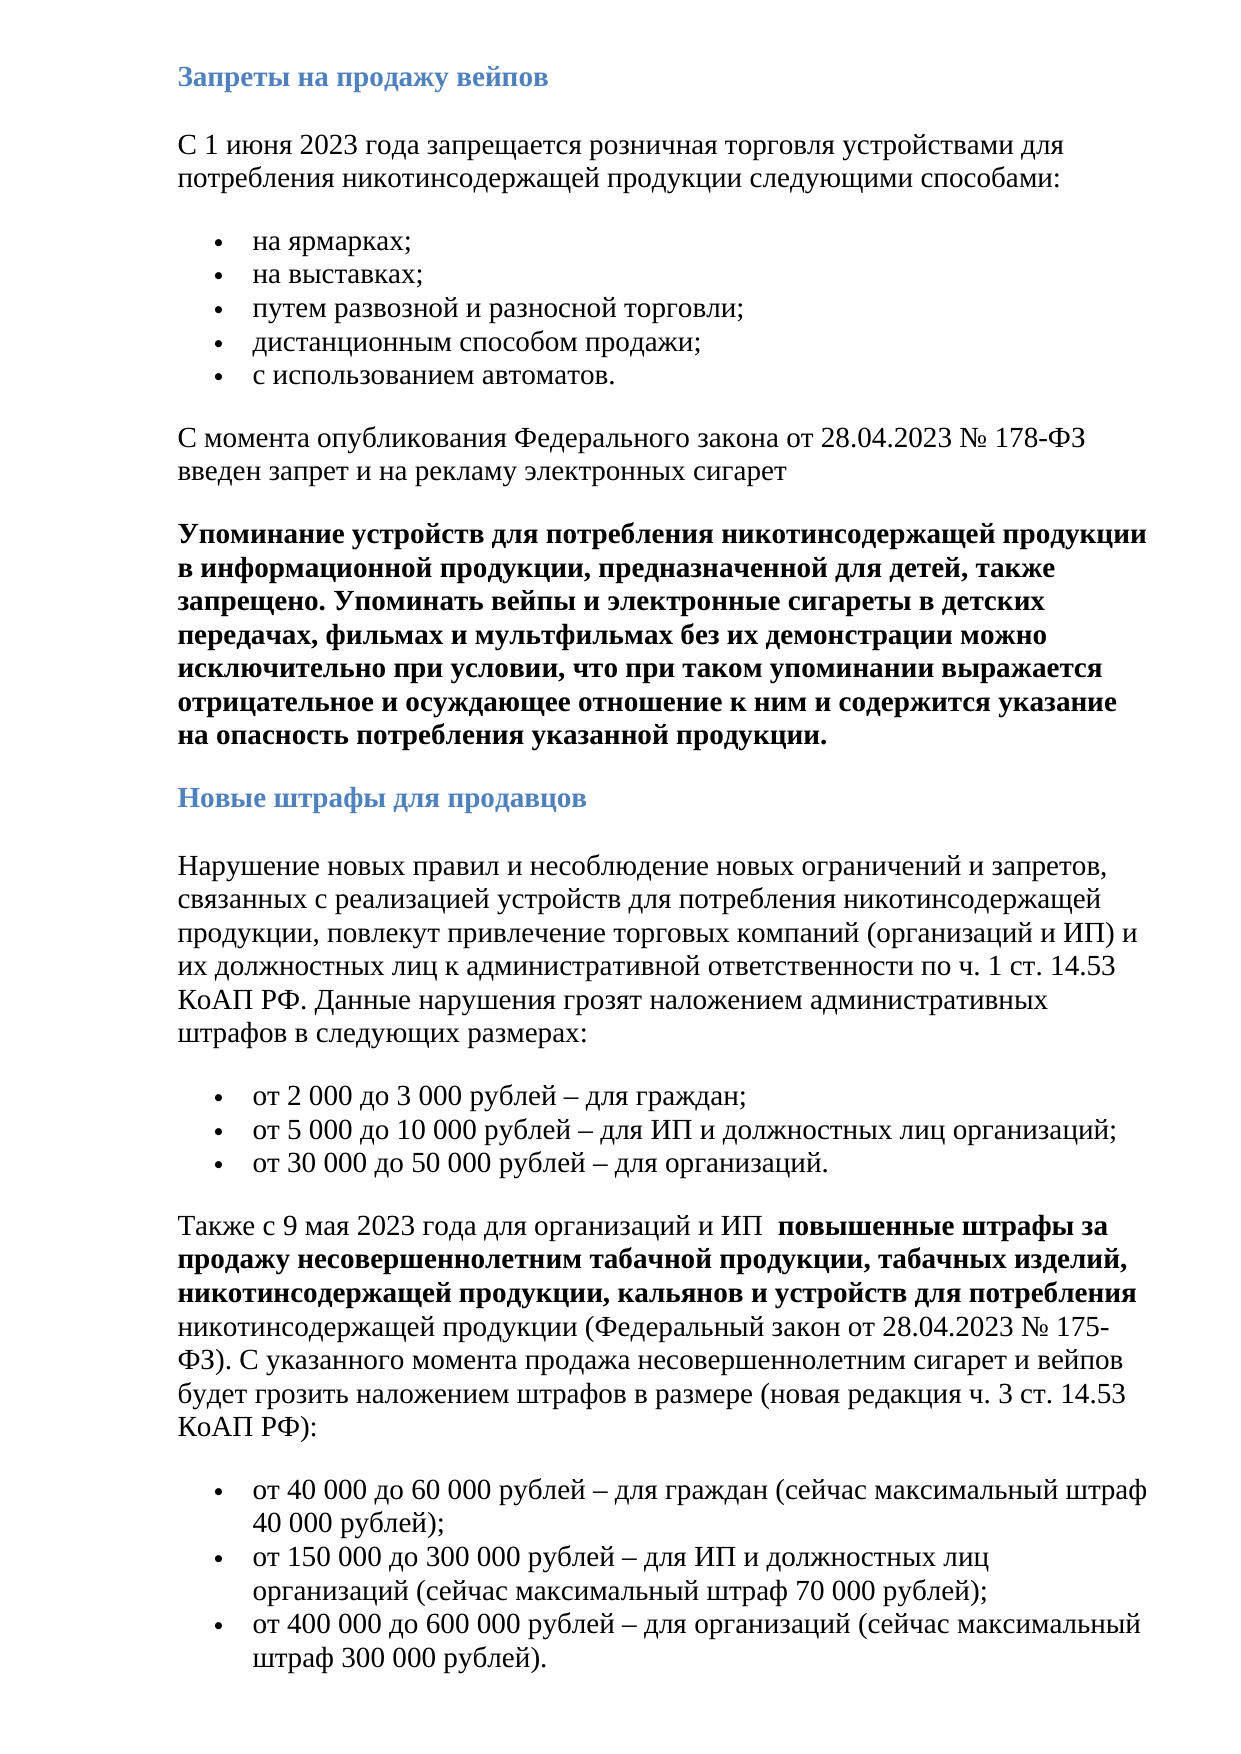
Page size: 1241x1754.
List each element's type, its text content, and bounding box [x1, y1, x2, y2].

subtitle Запреты на продажу вейпов [177, 59, 1152, 93]
subtitle Новые штрафы для продавцов [177, 780, 1152, 814]
text Также с 9 мая 2023 года для организаций и ИП повышенные штрафы за продажу несовершеннолетним табачной продукции, табачных изделий, никотинсодержащей продукции, кальянов и устройств для потребления никотинсодержащей продукции (Федеральный закон от 28.04.2023 № 175-ФЗ). С указанного момента продажа несовершеннолетним сигарет и вейпов будет грозить наложением штрафов в размере (новая редакция ч. 3 ст. 14.53 КоАП РФ): [177, 1208, 1152, 1443]
list от 150 000 до 300 000 рублей – для ИП и должностных лиц организаций (сейчас максимальный штраф 70 000 рублей); [215, 1539, 1152, 1606]
list от 5 000 до 10 000 рублей – для ИП и должностных лиц организаций; [215, 1112, 1152, 1145]
text Нарушение новых правил и несоблюдение новых ограничений и запретов, связанных с реализацией устройств для потребления никотинсодержащей продукции, повлекут привлечение торговых компаний (организаций и ИП) и их должностных лиц к административной ответственности по ч. 1 ст. 14.53 КоАП РФ. Данные нарушения грозят наложением административных штрафов в следующих размерах: [177, 848, 1152, 1049]
list от 30 000 до 50 000 рублей – для организаций. [215, 1145, 1152, 1179]
text Упоминание устройств для потребления никотинсодержащей продукции в информационной продукции, предназначенной для детей, также запрещено. Упоминать вейпы и электронные сигареты в детских передачах, фильмах и мультфильмах без их демонстрации можно исключительно при условии, что при таком упоминании выражается отрицательное и осуждающее отношение к ним и содержится указание на опасность потребления указанной продукции. [177, 516, 1152, 751]
text С 1 июня 2023 года запрещается розничная торговля устройствами для потребления никотинсодержащей продукции следующими способами: [177, 127, 1152, 194]
list от 40 000 до 60 000 рублей – для граждан (сейчас максимальный штраф 40 000 рублей); [215, 1472, 1152, 1539]
list на выставках; [215, 257, 1152, 290]
list путем развозной и разносной торговли; [215, 290, 1152, 324]
list от 2 000 до 3 000 рублей – для граждан; [215, 1078, 1152, 1112]
text С момента опубликования Федерального закона от 28.04.2023 № 178-ФЗ введен запрет и на рекламу электронных сигарет [177, 420, 1152, 487]
list на ярмарках; [215, 223, 1152, 257]
list от 400 000 до 600 000 рублей – для организаций (сейчас максимальный штраф 300 000 рублей). [215, 1606, 1152, 1673]
list дистанционным способом продажи; [215, 324, 1152, 357]
list с использованием автоматов. [215, 357, 1152, 391]
